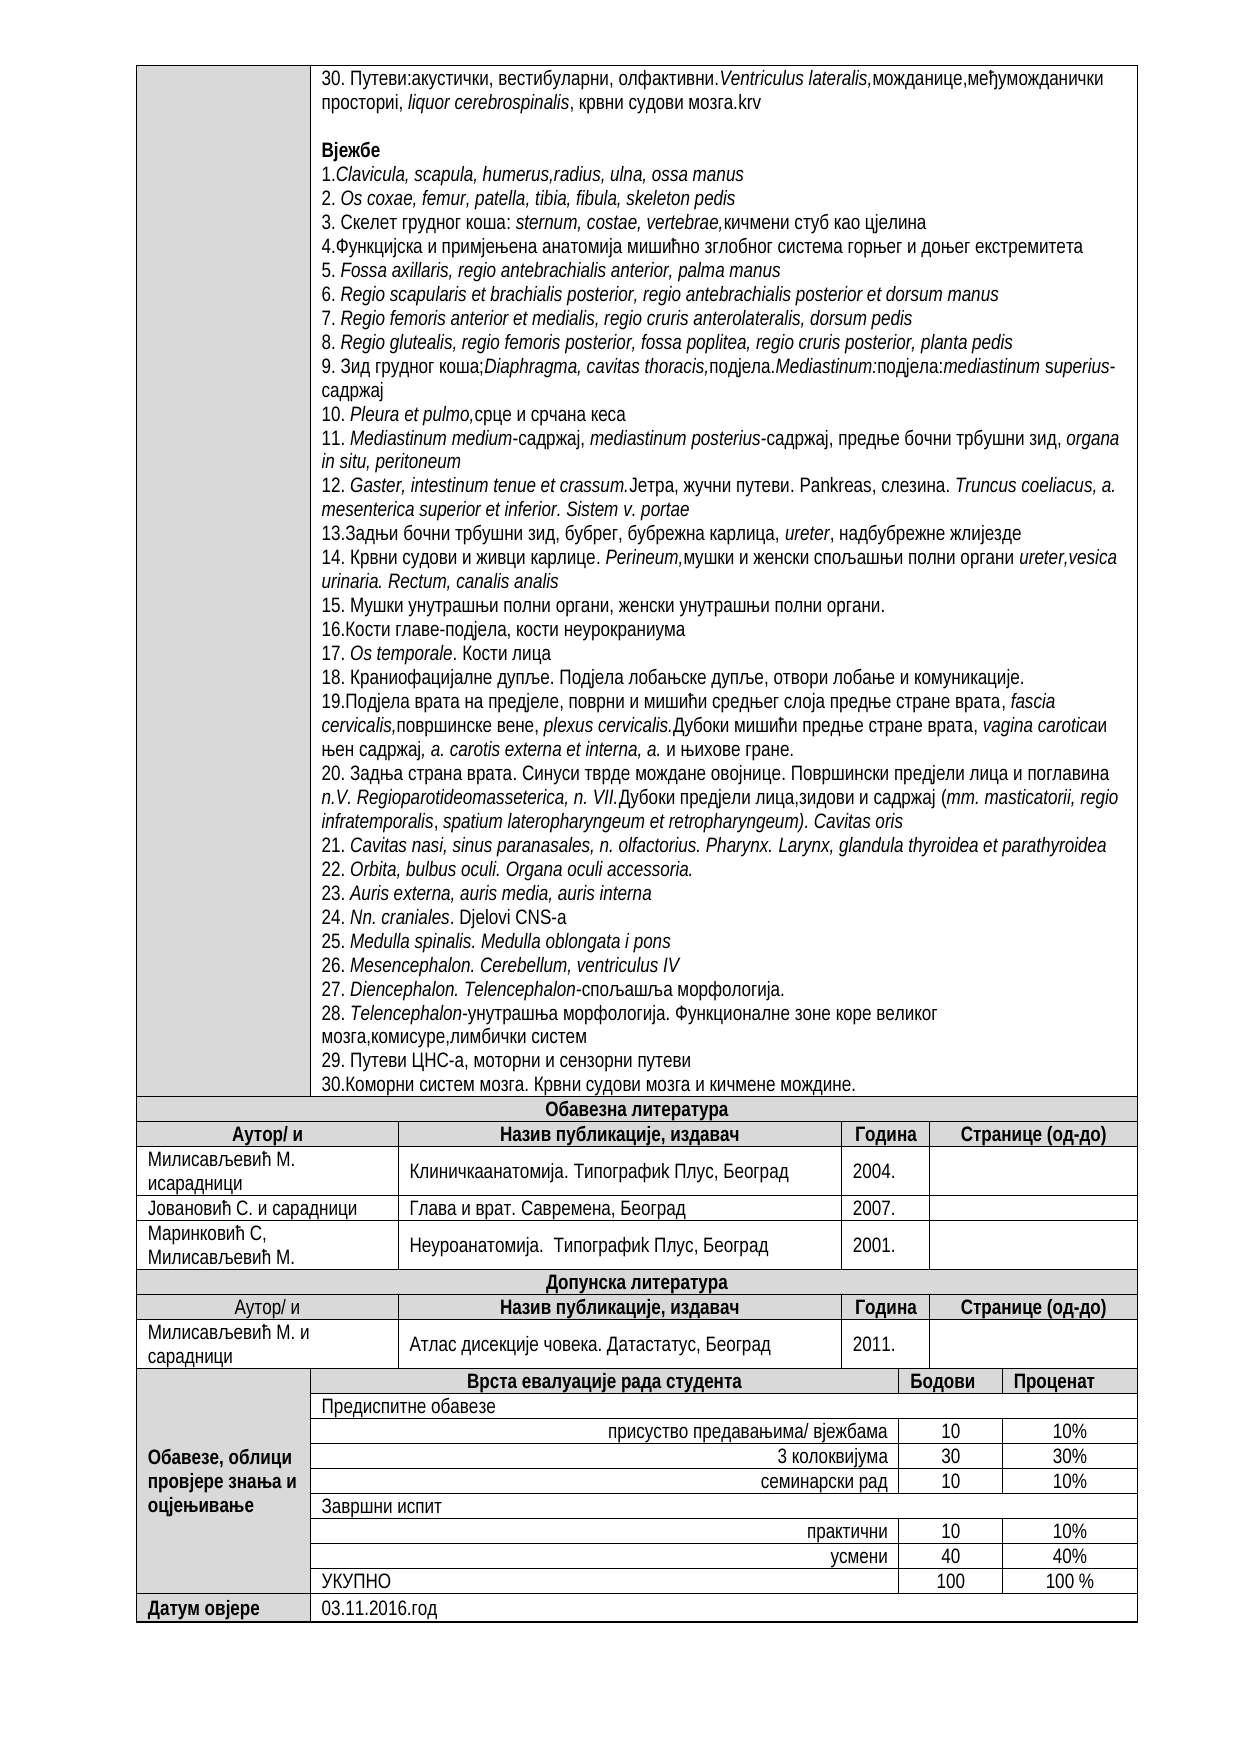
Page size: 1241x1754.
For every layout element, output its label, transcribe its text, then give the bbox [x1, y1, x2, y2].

table_cell [930, 1320, 1137, 1368]
table_cell 3 колоквијумa [311, 1444, 898, 1468]
table_cell 10% [1003, 1419, 1137, 1443]
table_cell 10 [899, 1469, 1002, 1493]
table_cell [930, 1196, 1137, 1220]
table_cell [930, 1221, 1137, 1269]
table_cell Маринковић С, Милисављевић М. [137, 1221, 398, 1269]
table_cell 10% [1003, 1469, 1137, 1493]
table_cell практични [311, 1519, 898, 1543]
table_cell Година [842, 1295, 929, 1319]
table_cell Врста евалуације рада студента [311, 1369, 898, 1393]
table_cell Година [842, 1122, 929, 1146]
table_cell Странице (од-до) [930, 1122, 1137, 1146]
table_cell Клиничкаанатомија. Типографиk Плус, Београд [399, 1147, 841, 1195]
table_cell 100 [899, 1569, 1002, 1593]
table_cell Аутор/ и [137, 1295, 398, 1319]
table_cell Допунска литература [137, 1270, 1137, 1294]
table_cell 100 % [1003, 1569, 1137, 1593]
table_cell Милисављевић М. и сарадници [137, 1320, 398, 1368]
table_cell 40% [1003, 1544, 1137, 1568]
table_cell Бодови [899, 1369, 1002, 1393]
table_cell 10 [899, 1519, 1002, 1543]
table_cell 10% [1003, 1519, 1137, 1543]
table_cell Обавезна литература [137, 1097, 1137, 1121]
table_cell [930, 1147, 1137, 1195]
table_cell Назив публикације, издавач [399, 1122, 841, 1146]
table_cell Аутор/ и [137, 1122, 398, 1146]
table_cell 10 [899, 1419, 1002, 1443]
table_cell 2011. [842, 1320, 929, 1368]
table_cell Датум овјере [137, 1594, 310, 1621]
table_cell 30 [899, 1444, 1002, 1468]
table_cell Неуроанатомија. Типографиk Плус, Београд [399, 1221, 841, 1269]
table_cell Обавезе, облици провјере знања и оцјењивање [137, 1369, 310, 1593]
table_cell Завршни испит [311, 1494, 1137, 1518]
table_cell УКУПНО [311, 1569, 898, 1593]
table_cell 30% [1003, 1444, 1137, 1468]
table_cell Јовановић С. и сарадници [137, 1196, 398, 1220]
table_cell Проценат [1003, 1369, 1137, 1393]
table_cell Милисављевић М. исарадници [137, 1147, 398, 1195]
table_cell Предиспитне обавезе [311, 1394, 1137, 1418]
table_cell 03.11.2016.год [311, 1594, 1137, 1621]
table_cell усмени [311, 1544, 898, 1568]
table_cell Странице (од-до) [930, 1295, 1137, 1319]
table_cell Глава и врат. Савремена, Београд [399, 1196, 841, 1220]
table_cell семинарски рад [311, 1469, 898, 1493]
table_cell присуство предавањима/ вјежбама [311, 1419, 898, 1443]
table_cell 40 [899, 1544, 1002, 1568]
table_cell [311, 66, 1137, 1096]
table_cell Атлас дисекције човека. Датастатус, Београд [399, 1320, 841, 1368]
table_cell 2007. [842, 1196, 929, 1220]
table_cell 2004. [842, 1147, 929, 1195]
table_cell Назив публикације, издавач [399, 1295, 841, 1319]
table_cell 2001. [842, 1221, 929, 1269]
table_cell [137, 66, 310, 1096]
